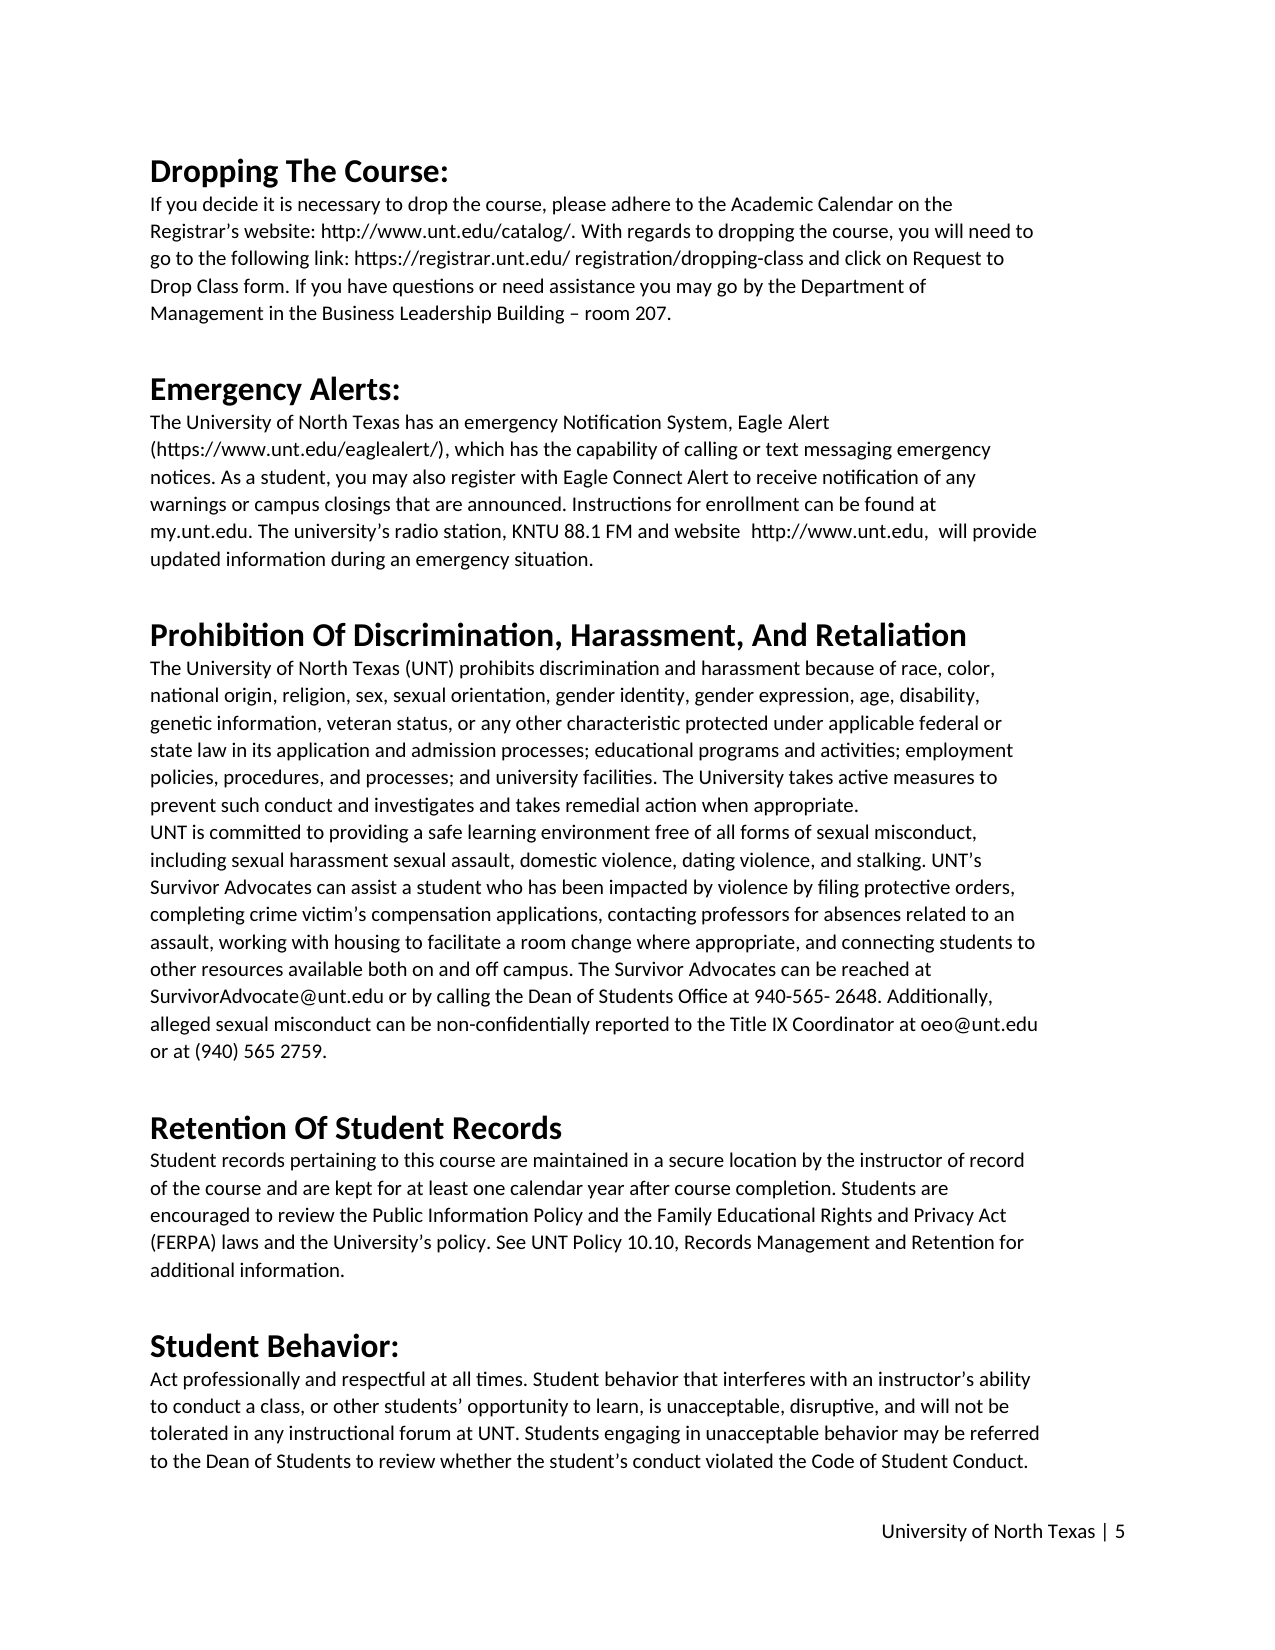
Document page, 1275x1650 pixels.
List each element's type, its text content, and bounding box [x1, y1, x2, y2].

text The University of North Texas (UNT) prohibits discrimination and harassment because of race, color, national origin, religion, sex, sexual orientation, gender identity, gender expression, age, disability, genetic information, veteran status, or any other characteristic protected under applicable federal or state law in its application and admission processes; educational programs and activities; employment policies, procedures, and processes; and university facilities. The University takes active measures to prevent such conduct and investigates and takes remedial action when appropriate. [150, 655, 1045, 817]
text UNT is committed to providing a safe learning environment free of all forms of sexual misconduct, including sexual harassment sexual assault, domestic violence, dating violence, and stalking. UNT’s Survivor Advocates can assist a student who has been impacted by violence by filing protective orders, completing crime victim’s compensation applications, contacting professors for absences related to an assault, working with housing to facilitate a room change where appropriate, and connecting students to other resources available both on and off campus. The Survivor Advocates can be reached at SurvivorAdvocate@unt.edu or by calling the Dean of Students Office at 940-565- 2648. Additionally, alleged sexual misconduct can be non-confidentially reported to the Title IX Coordinator at oeo@unt.edu or at (940) 565 2759. [150, 819, 1045, 1064]
text Retention Of Student Records [150, 1107, 1125, 1147]
text The University of North Texas has an emergency Notification System, Eagle Alert (https://www.unt.edu/eaglealert/), which has the capability of calling or text messaging emergency notices. As a student, you may also register with Eagle Connect Alert to receive notification of any warnings or campus closings that are announced. Instructions for enrollment can be found at my.unt.edu. The university’s radio station, KNTU 88.1 FM and website http://www.unt.edu, will provide updated information during an emergency situation. [150, 409, 1045, 572]
text Prohibition Of Discrimination, Harassment, And Retaliation [150, 614, 1125, 655]
text Emergency Alerts: [150, 368, 1125, 409]
text Dropping The Course: [150, 150, 1125, 191]
text Student records pertaining to this course are maintained in a secure location by the instructor of record of the course and are kept for at least one calendar year after course completion. Students are encouraged to review the Public Information Policy and the Family Educational Rights and Privacy Act (FERPA) laws and the University’s policy. See UNT Policy 10.10, Records Management and Retention for additional information. [150, 1147, 1045, 1282]
text Student Behavior: [150, 1325, 1125, 1366]
text If you decide it is necessary to drop the course, please adhere to the Academic Calendar on the Registrar’s website: http://www.unt.edu/catalog/. With regards to dropping the course, you will need to go to the following link: https://registrar.unt.edu/ registration/dropping-class and click on Request to Drop Class form. If you have questions or need assistance you may go by the Department of Management in the Business Leadership Building – room 207. [150, 191, 1045, 326]
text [150, 1366, 1045, 1473]
